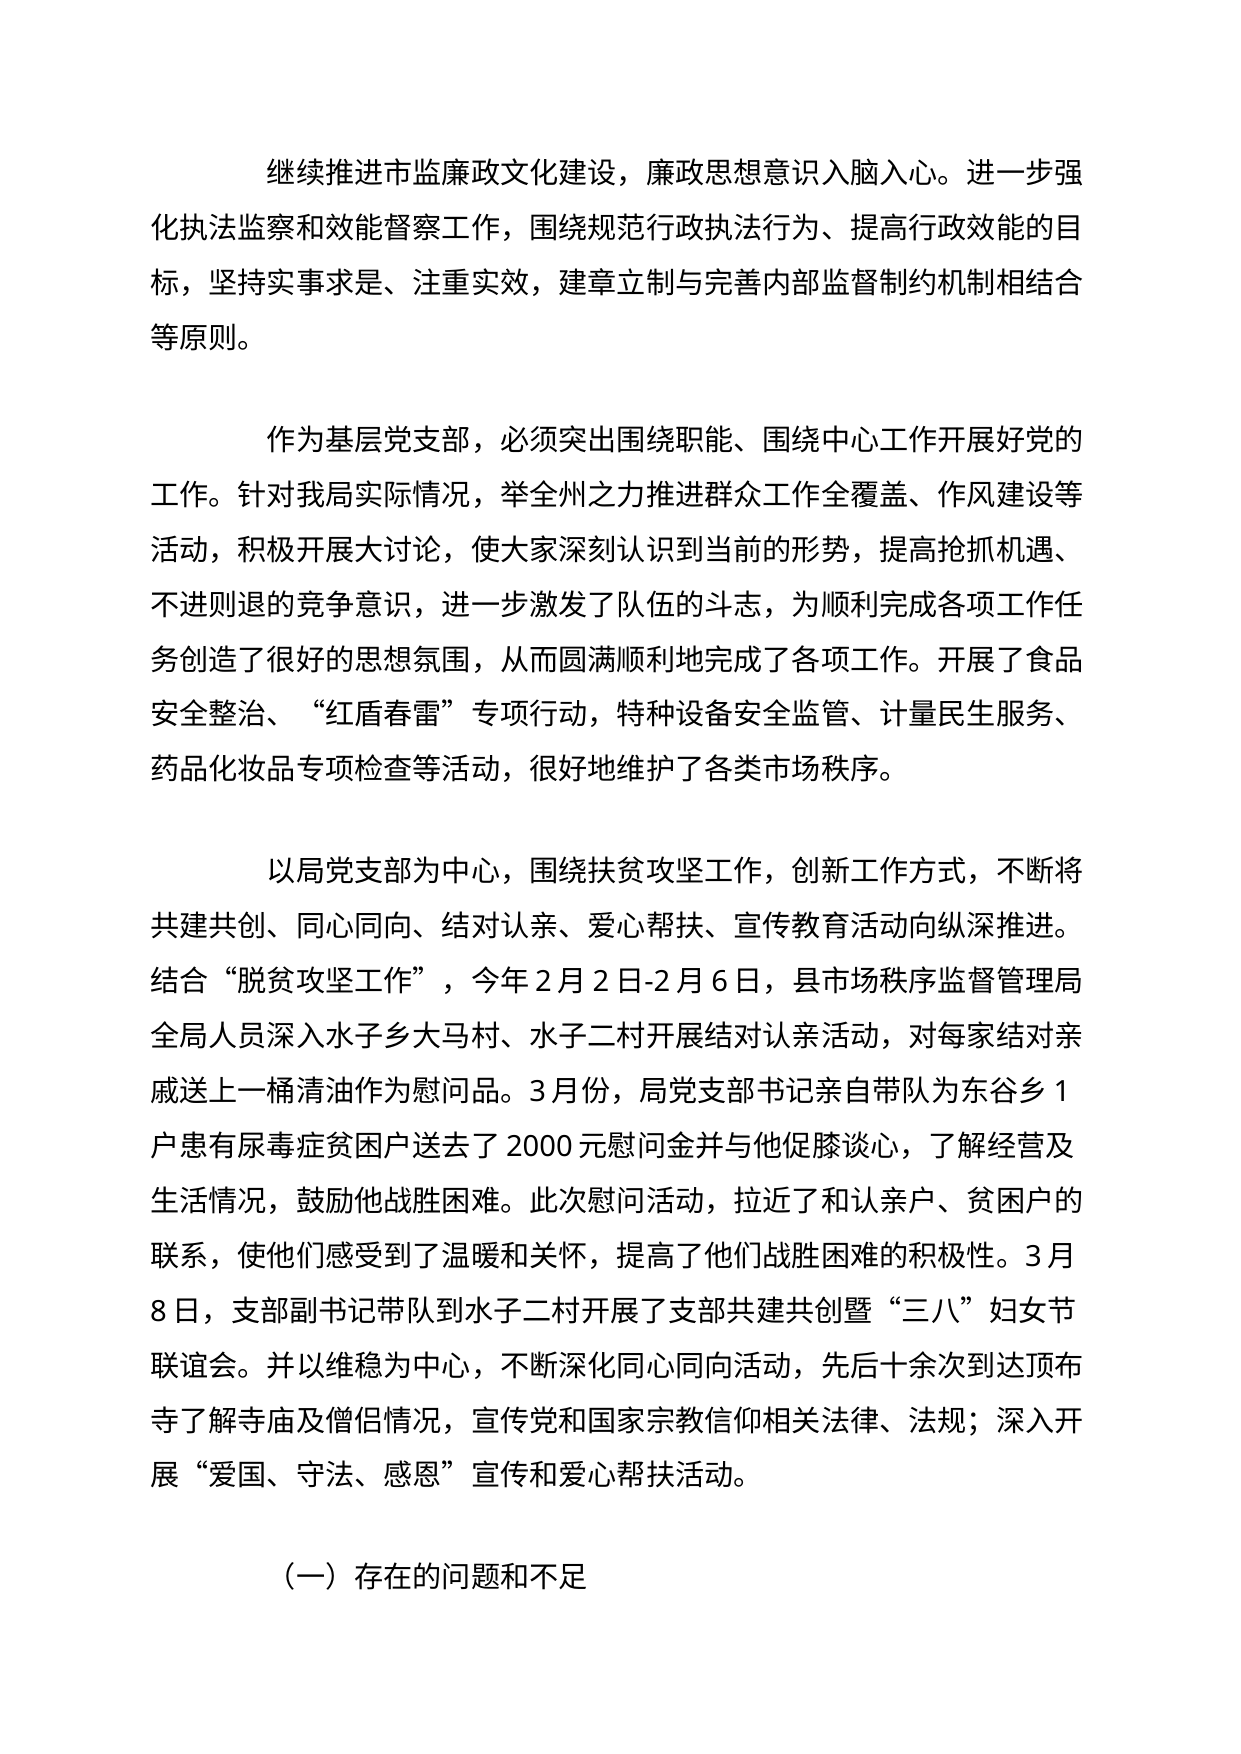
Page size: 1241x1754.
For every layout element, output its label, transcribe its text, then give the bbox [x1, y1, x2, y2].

text 作为基层党支部，必须突出围绕职能、围绕中心工作开展好党的工作。针对我局实际情况，举全州之力推进群众工作全覆盖、作风建设等活动，积极开展大讨论，使大家深刻认识到当前的形势，提高抢抓机遇、不进则退的竞争意识，进一步激发了队伍的斗志，为顺利完成各项工作任务创造了很好的思想氛围，从而圆满顺利地完成了各项工作。开展了食品安全整治、“红盾春雷”专项行动，特种设备安全监管、计量民生服务、药品化妆品专项检查等活动，很好地维护了各类市场秩序。 [150, 416, 1090, 788]
text 以局党支部为中心，围绕扶贫攻坚工作，创新工作方式，不断将共建共创、同心同向、结对认亲、爱心帮扶、宣传教育活动向纵深推进。结合“脱贫攻坚工作”，今年2月2日-2月6日，县市场秩序监督管理局全局人员深入水子乡大马村、水子二村开展结对认亲活动，对每家结对亲戚送上一桶清油作为慰问品。3月份，局党支部书记亲自带队为东谷乡1户患有尿毒症贫困户送去了2000元慰问金并与他促膝谈心，了解经营及生活情况，鼓励他战胜困难。此次慰问活动，拉近了和认亲户、贫困户的联系，使他们感受到了温暖和关怀，提高了他们战胜困难的积极性。3月8日，支部副书记带队到水子二村开展了支部共建共创暨“三八”妇女节联谊会。并以维稳为中心，不断深化同心同向活动，先后十余次到达顶布寺了解寺庙及僧侣情况，宣传党和国家宗教信仰相关法律、法规；深入开展“爱国、守法、感恩”宣传和爱心帮扶活动。 [150, 848, 1090, 1494]
text （一）存在的问题和不足 [150, 1554, 1090, 1596]
text 继续推进市监廉政文化建设，廉政思想意识入脑入心。进一步强化执法监察和效能督察工作，围绕规范行政执法行为、提高行政效能的目标，坚持实事求是、注重实效，建章立制与完善内部监督制约机制相结合等原则。 [150, 150, 1090, 357]
